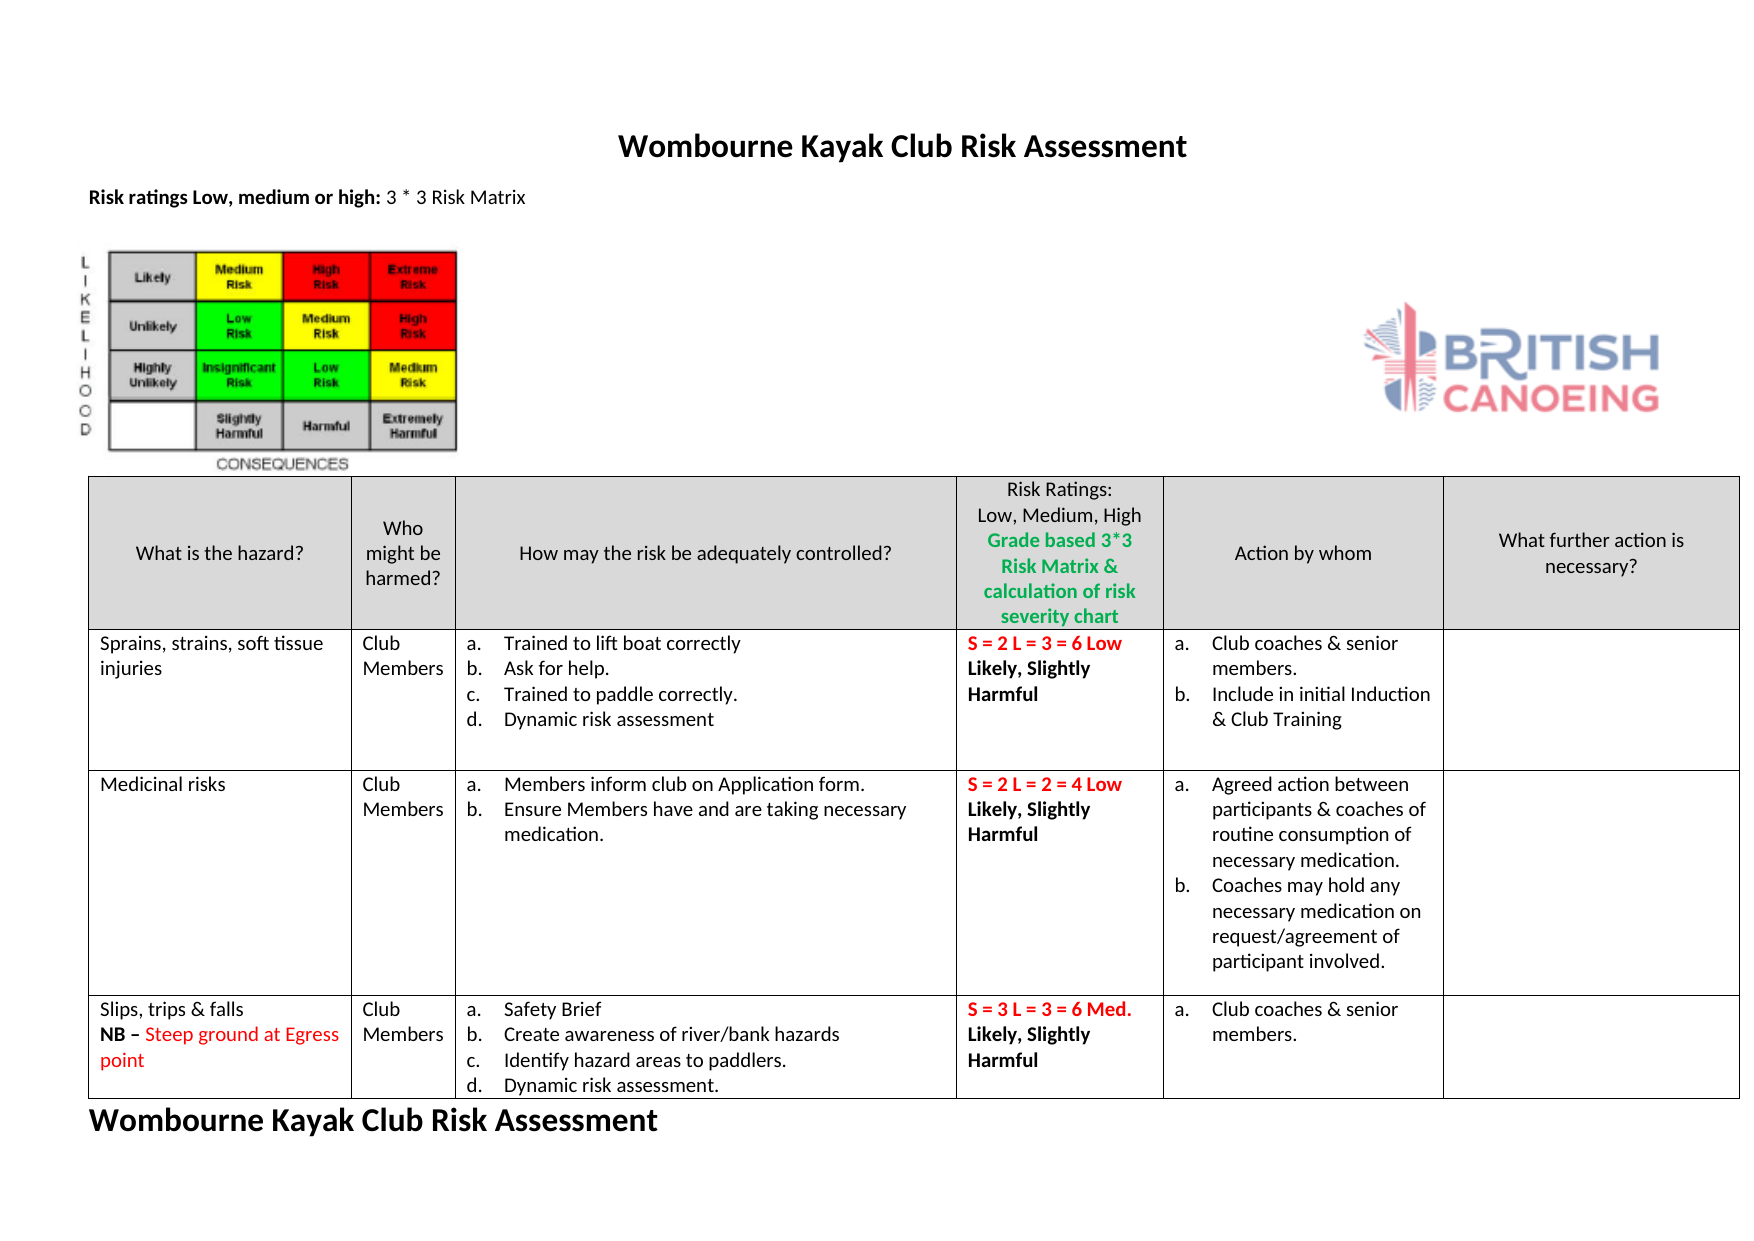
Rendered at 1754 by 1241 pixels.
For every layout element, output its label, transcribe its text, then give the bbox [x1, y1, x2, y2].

table_header Who might be harmed? [352, 477, 455, 629]
table_header Risk Ratings: Low, Medium, High Grade based 3*3 Risk Matrix & calculation of risk severity chart [957, 477, 1163, 629]
table_cell [1444, 996, 1739, 1098]
table_cell S = 2 L = 3 = 6 Low Likely, Slightly Harmful [957, 630, 1163, 770]
table_header What further action is necessary? [1444, 477, 1739, 629]
table_cell Sprains, strains, soft tissue injuries [89, 630, 351, 770]
table_header How may the risk be adequately controlled? [456, 477, 956, 629]
table_cell Club Members [352, 996, 455, 1098]
table_cell Safety Brief Create awareness of river/bank hazards Identify hazard areas to paddlers. Dynamic risk assessment. [456, 996, 956, 1098]
table_cell S = 3 L = 3 = 6 Med. Likely, Slightly Harmful [957, 996, 1163, 1098]
table_cell Club coaches & senior members. Include in initial Induction & Club Training [1164, 630, 1443, 770]
table_cell Medicinal risks [89, 771, 351, 995]
table_cell Club coaches & senior members. [1164, 996, 1443, 1098]
picture [1276, 198, 1708, 476]
table_cell S = 2 L = 2 = 4 Low Likely, Slightly Harmful [957, 771, 1163, 995]
table_cell Club Members [352, 771, 455, 995]
text Wombourne Kayak Club Risk Assessment [89, 125, 1717, 166]
text Risk ratings Low, medium or high: 3 * 3 Risk Matrix [89, 184, 1717, 210]
table_cell Club Members [352, 630, 455, 770]
table_cell Slips, trips & falls NB – Steep ground at Egress point [89, 996, 351, 1098]
table_cell [1444, 771, 1739, 995]
text Wombourne Kayak Club Risk Assessment [89, 1099, 1717, 1139]
table_cell [1444, 630, 1739, 770]
table_header What is the hazard? [89, 477, 351, 629]
table_cell Members inform club on Application form. Ensure Members have and are taking necessary medication. [456, 771, 956, 995]
table_header Action by whom [1164, 477, 1443, 629]
picture [76, 241, 464, 475]
table_cell Trained to lift boat correctly Ask for help. Trained to paddle correctly. Dynamic risk assessment [456, 630, 956, 770]
table_cell Agreed action between participants & coaches of routine consumption of necessary medication. Coaches may hold any necessary medication on request/agreement of participant involved. [1164, 771, 1443, 995]
